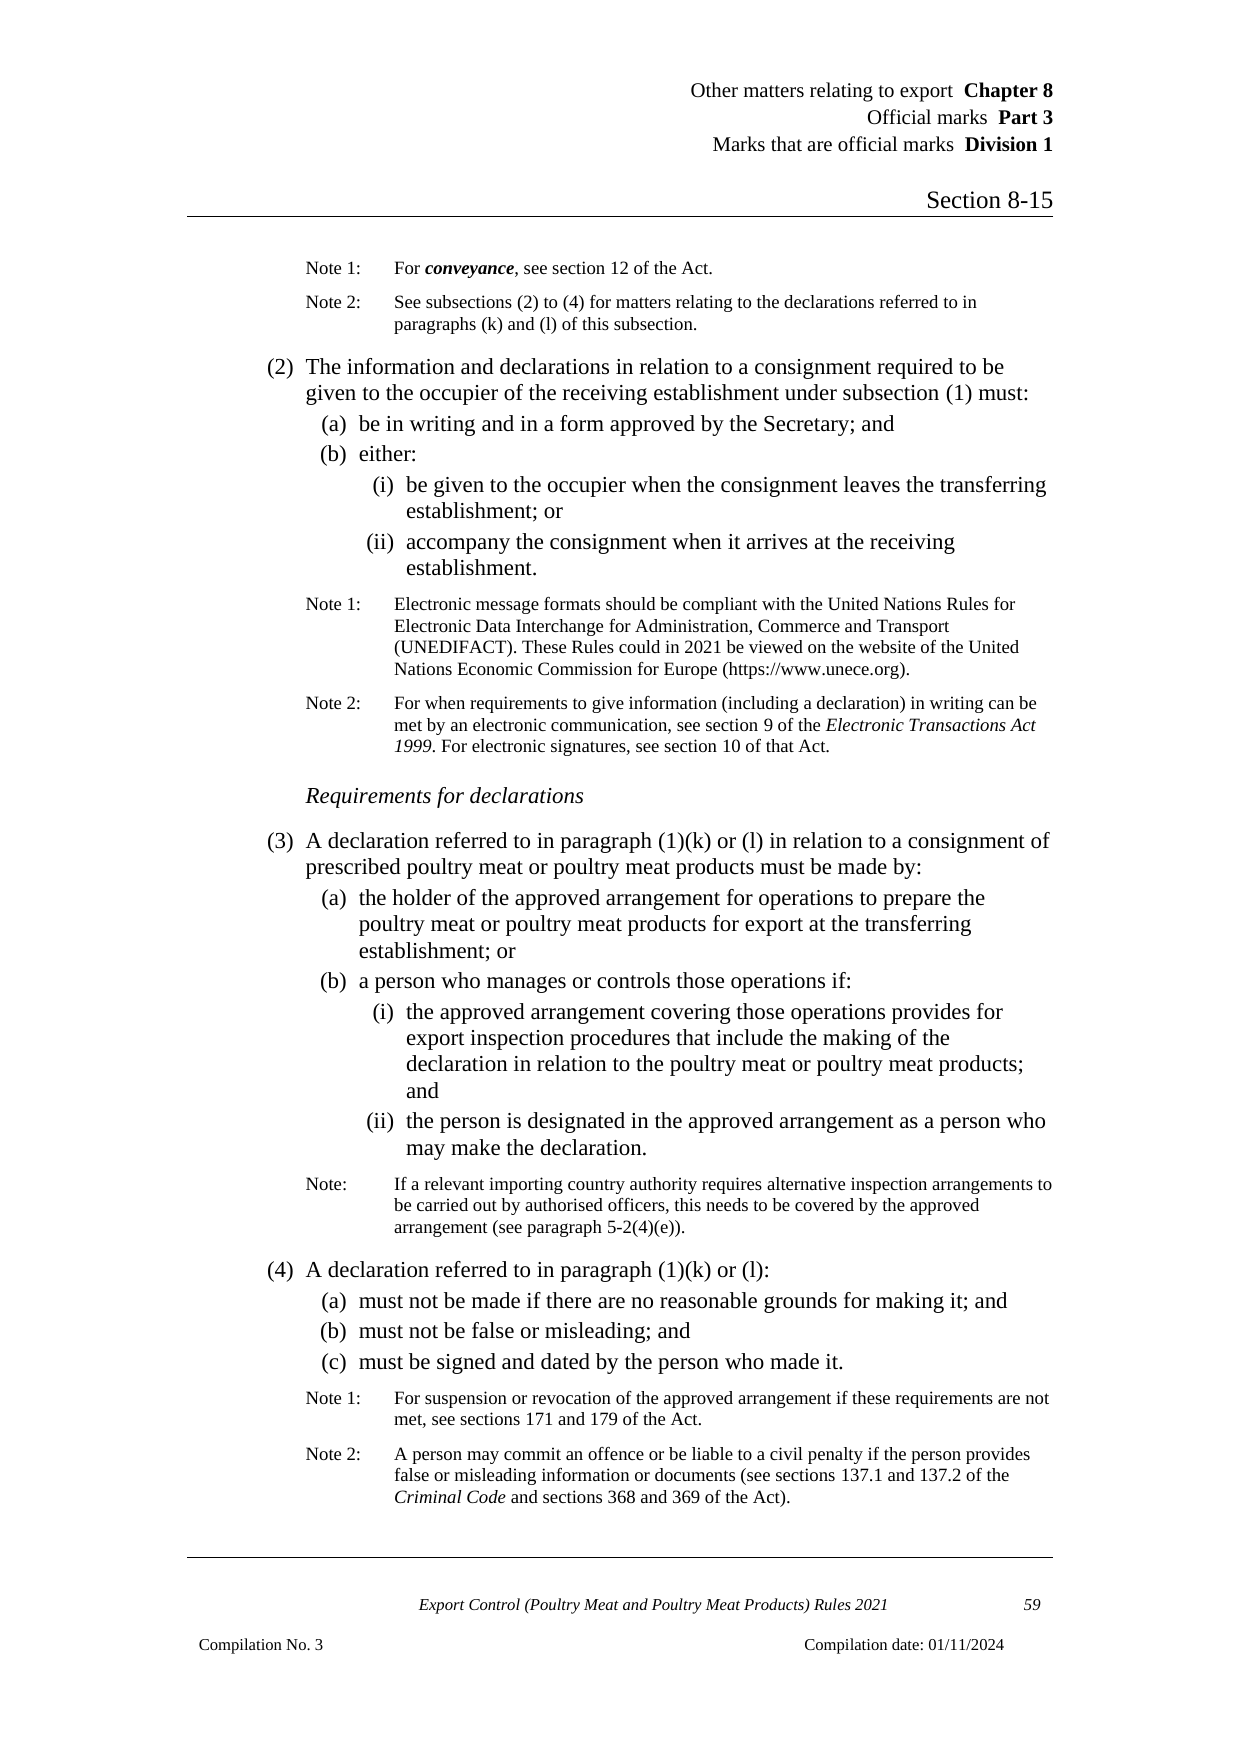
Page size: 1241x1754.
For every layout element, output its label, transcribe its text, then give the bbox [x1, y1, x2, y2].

text (b) either: [187, 441, 1053, 467]
text (a) must not be made if there are no reasonable grounds for making it; and [187, 1287, 1053, 1313]
text (2) The information and declarations in relation to a consignment required to be given to the occupier of the receiving establishment under subsection (1) must: [187, 353, 1053, 406]
text Note 1: Electronic message formats should be compliant with the United Nations Rules for Electronic Data Interchange for Administration, Commerce and Transport (UNEDIFACT). These Rules could in 2021 be viewed on the website of the United Nations Economic Commission for Europe (https://www.unece.org). [305, 593, 1053, 679]
text (b) must not be false or misleading; and [187, 1317, 1053, 1343]
text (ii) accompany the consignment when it arrives at the receiving establishment. [187, 528, 1053, 581]
text Note 2: See subsections (2) to (4) for matters relating to the declarations referred to in paragraphs (k) and (l) of this subsection. [305, 291, 1053, 334]
text (4) A declaration referred to in paragraph (1)(k) or (l): [187, 1256, 1053, 1282]
text (a) be in writing and in a form approved by the Secretary; and [187, 410, 1053, 436]
text Requirements for declarations [305, 782, 1053, 808]
text (b) a person who manages or controls those operations if: [187, 967, 1053, 993]
text (ii) the person is designated in the approved arrangement as a person who may make the declaration. [187, 1107, 1053, 1160]
text (3) A declaration referred to in paragraph (1)(k) or (l) in relation to a consignment of prescribed poultry meat or poultry meat products must be made by: [187, 827, 1053, 880]
text Note 1: For suspension or revocation of the approved arrangement if these requirements are not met, see sections 171 and 179 of the Act. [305, 1387, 1053, 1430]
text Note: If a relevant importing country authority requires alternative inspection arrangements to be carried out by authorised officers, this needs to be covered by the approved arrangement (see paragraph 5-2(4)(e)). [305, 1173, 1053, 1237]
text Note 2: For when requirements to give information (including a declaration) in writing can be met by an electronic communication, see section 9 of the Electronic Transactions Act 1999. For electronic signatures, see section 10 of that Act. [305, 692, 1053, 757]
text (i) be given to the occupier when the consignment leaves the transferring establishment; or [187, 471, 1053, 524]
text (i) the approved arrangement covering those operations provides for export inspection procedures that include the making of the declaration in relation to the poultry meat or poultry meat products; and [187, 998, 1053, 1103]
text Note 1: For conveyance, see section 12 of the Act. [305, 257, 1053, 278]
text (c) must be signed and dated by the person who made it. [187, 1348, 1053, 1374]
text (a) the holder of the approved arrangement for operations to prepare the poultry meat or poultry meat products for export at the transferring establishment; or [187, 884, 1053, 963]
text Note 2: A person may commit an offence or be liable to a civil penalty if the person provides false or misleading information or documents (see sections 137.1 and 137.2 of the Criminal Code and sections 368 and 369 of the Act). [305, 1443, 1053, 1507]
